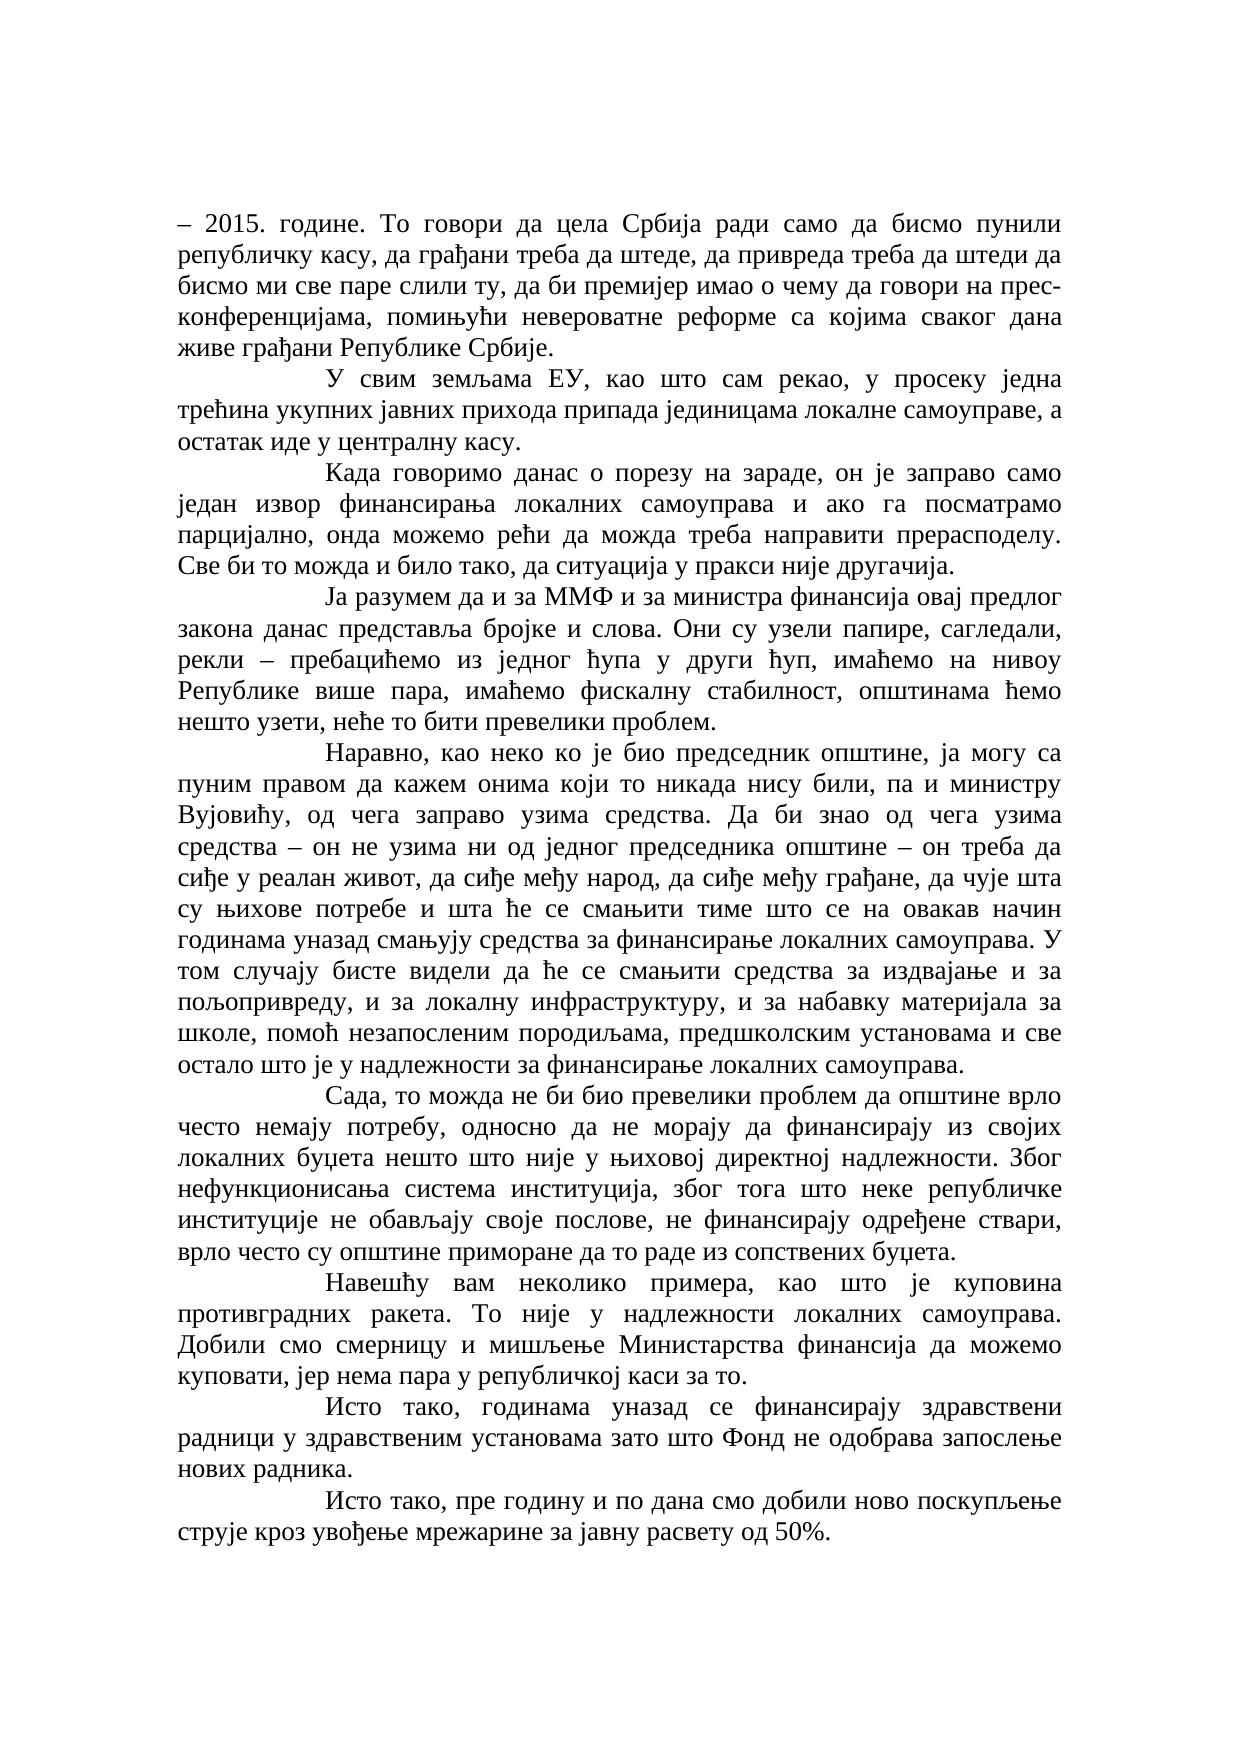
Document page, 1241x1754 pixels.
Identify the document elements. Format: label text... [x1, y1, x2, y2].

text У свим земљама ЕУ, као што сам рекао, у просеку једна трећина укупних јавних прихода припада јединицама локалне самоуправе, а остатак иде у централну касу. [177, 362, 1063, 456]
text Сада, то можда не би био превелики проблем да општине врло често немају потребу, односно да не морају да финансирају из својих локалних буџета нешто што није у њиховој директној надлежности. Због нефункционисања система институција, због тога што неке републичке институције не обављају своје послове, не финансирају одређене ствари, врло често су општине приморане да то раде из сопствених буџета. [177, 1079, 1063, 1266]
text Ја разумем да и за ММФ и за министра финансија овај предлог закона данас представља бројке и слова. Они су узели папире, сагледали, рекли – пребацићемо из једног ћупа у други ћуп, имаћемо на нивоу Републике више пара, имаћемо фискалну стабилност, општинама ћемо нешто узети, неће то бити превелики проблем. [177, 581, 1063, 736]
text Када говоримо данас о порезу на зараде, он је заправо само један извор финансирања локалних самоуправа и ако га посматрамо парцијално, онда можемо рећи да можда треба направити прерасподелу. Све би то можда и било тако, да ситуација у пракси није другачија. [177, 456, 1063, 581]
text Исто тако, годинама уназад се финансирају здравствени радници у здравственим установама зато што Фонд не одобрава запослење нових радника. [177, 1390, 1063, 1484]
text Наравно, као неко ко је био председник општине, ја могу са пуним правом да кажем онима који то никада нису били, па и министру Вујовићу, од чега заправо узима средства. Да би знао од чега узима средства – он не узима ни од једног председника општине – он треба да сиђе у реалан живот, да сиђе међу народ, да сиђе међу грађане, да чује шта су њихове потребе и шта ће се смањити тиме што се на овакав начин годинама уназад смањују средства за финансирање локалних самоуправа. У том случају бисте видели да ће се смањити средства за издвајање и за пољопривреду, и за локалну инфраструктуру, и за набавку материјала за школе, помоћ незапосленим породиљама, предшколским установама и све остало што је у надлежности за финансирање локалних самоуправа. [177, 736, 1063, 1079]
text Навешћу вам неколико примера, као што је куповина противградних ракета. То није у надлежности локалних самоуправа. Добили смо смерницу и мишљење Министарства финансија да можемо куповати, јер нема пара у републичкој каси за то. [177, 1266, 1063, 1390]
text Исто тако, пре годину и по дана смо добили ново поскупљење струје кроз увођење мрежарине за јавну расвету од 50%. [177, 1484, 1063, 1546]
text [177, 207, 1063, 362]
